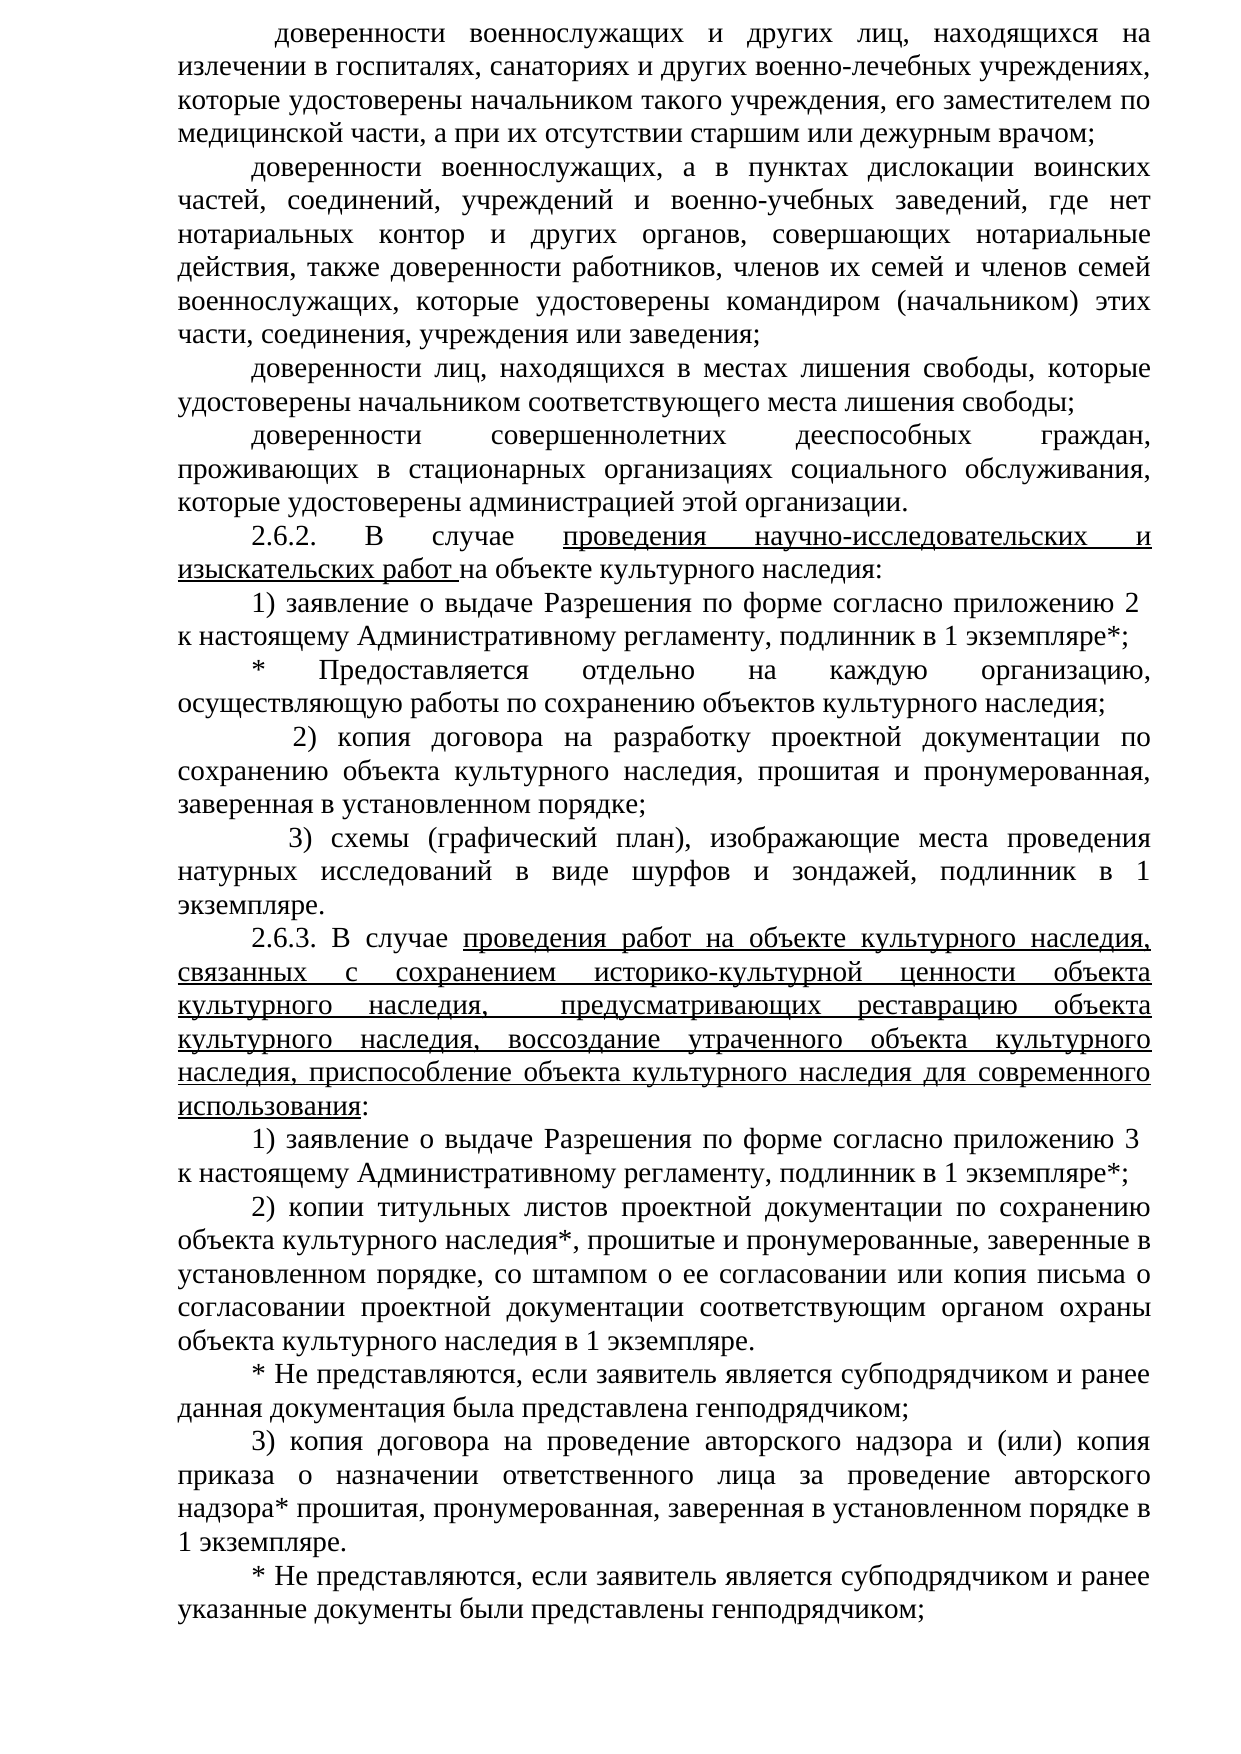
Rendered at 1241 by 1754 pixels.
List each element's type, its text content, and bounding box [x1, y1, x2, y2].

text 2.6.3. В случае проведения работ на объекте культурного наследия, связанных с сохранением историко-культурной ценности объекта культурного наследия, предусматривающих реставрацию объекта культурного наследия, воссоздание утраченного объекта культурного наследия, приспособление объекта культурного наследия для современного использования: [177, 1051, 1152, 1122]
text * Не представляются, если заявитель является субподрядчиком и ранее данная документация была представлена генподрядчиком; [177, 1356, 1152, 1423]
text 2) копия договора на разработку проектной документации по сохранению объекта культурного наследия, прошитая и пронумерованная, заверенная в установленном порядке; [177, 719, 1152, 820]
text * Предоставляется отдельно на каждую организацию, осуществляющую работы по сохранению объектов культурного наследия; [177, 652, 1152, 719]
text 2.6.3. В случае проведения работ на объекте культурного наследия, связанных с сохранением историко-культурной ценности объекта культурного наследия, предусматривающих реставрацию объекта культурного наследия, воссоздание утраченного объекта культурного наследия, приспособление объекта культурного наследия для современного использования: [177, 920, 1152, 983]
text доверенности военнослужащих, а в пунктах дислокации воинских частей, соединений, учреждений и военно-учебных заведений, где нет нотариальных контор и других органов, совершающих нотариальные действия, также доверенности работников, членов их семей и членов семей военнослужащих, которые удостоверены командиром (начальником) этих части, соединения, учреждения или заведения; [177, 149, 1152, 350]
text 2) копии титульных листов проектной документации по сохранению объекта культурного наследия*, прошитые и пронумерованные, заверенные в установленном порядке, со штампом о ее согласовании или копия письма о согласовании проектной документации соответствующим органом охраны объекта культурного наследия в 1 экземпляре. [177, 1189, 1152, 1356]
text доверенности совершеннолетних дееспособных граждан, проживающих в стационарных организациях социального обслуживания, которые удостоверены администрацией этой организации. [177, 417, 1152, 518]
text 2.6.2. В случае проведения научно-исследовательских и изыскательских работ на объекте культурного наследия: [177, 518, 1152, 585]
text 2.6.3. В случае проведения работ на объекте культурного наследия, связанных с сохранением историко-культурной ценности объекта культурного наследия, предусматривающих реставрацию объекта культурного наследия, воссоздание утраченного объекта культурного наследия, приспособление объекта культурного наследия для современного использования: [177, 984, 1152, 1016]
text 1) заявление о выдаче Разрешения по форме согласно приложению 2 к настоящему Административному регламенту, подлинник в 1 экземпляре*; [177, 585, 1152, 652]
text 1) заявление о выдаче Разрешения по форме согласно приложению 3 к настоящему Административному регламенту, подлинник в 1 экземпляре*; [177, 1122, 1152, 1189]
text доверенности военнослужащих и других лиц, находящихся на излечении в госпиталях, санаториях и других военно-лечебных учреждениях, которые удостоверены начальником такого учреждения, его заместителем по медицинской части, а при их отсутствии старшим или дежурным врачом; [177, 15, 1152, 149]
text 3) схемы (графический план), изображающие места проведения натурных исследований в виде шурфов и зондажей, подлинник в 1 экземпляре. [177, 820, 1152, 920]
text доверенности лиц, находящихся в местах лишения свободы, которые удостоверены начальником соответствующего места лишения свободы; [177, 350, 1152, 417]
text 3) копия договора на проведение авторского надзора и (или) копия приказа о назначении ответственного лица за проведение авторского надзора* прошитая, пронумерованная, заверенная в установленном порядке в 1 экземпляре. [177, 1423, 1152, 1558]
text 2.6.3. В случае проведения работ на объекте культурного наследия, связанных с сохранением историко-культурной ценности объекта культурного наследия, предусматривающих реставрацию объекта культурного наследия, воссоздание утраченного объекта культурного наследия, приспособление объекта культурного наследия для современного использования: [177, 1017, 1152, 1050]
text * Не представляются, если заявитель является субподрядчиком и ранее указанные документы были представлены генподрядчиком; [177, 1558, 1152, 1625]
